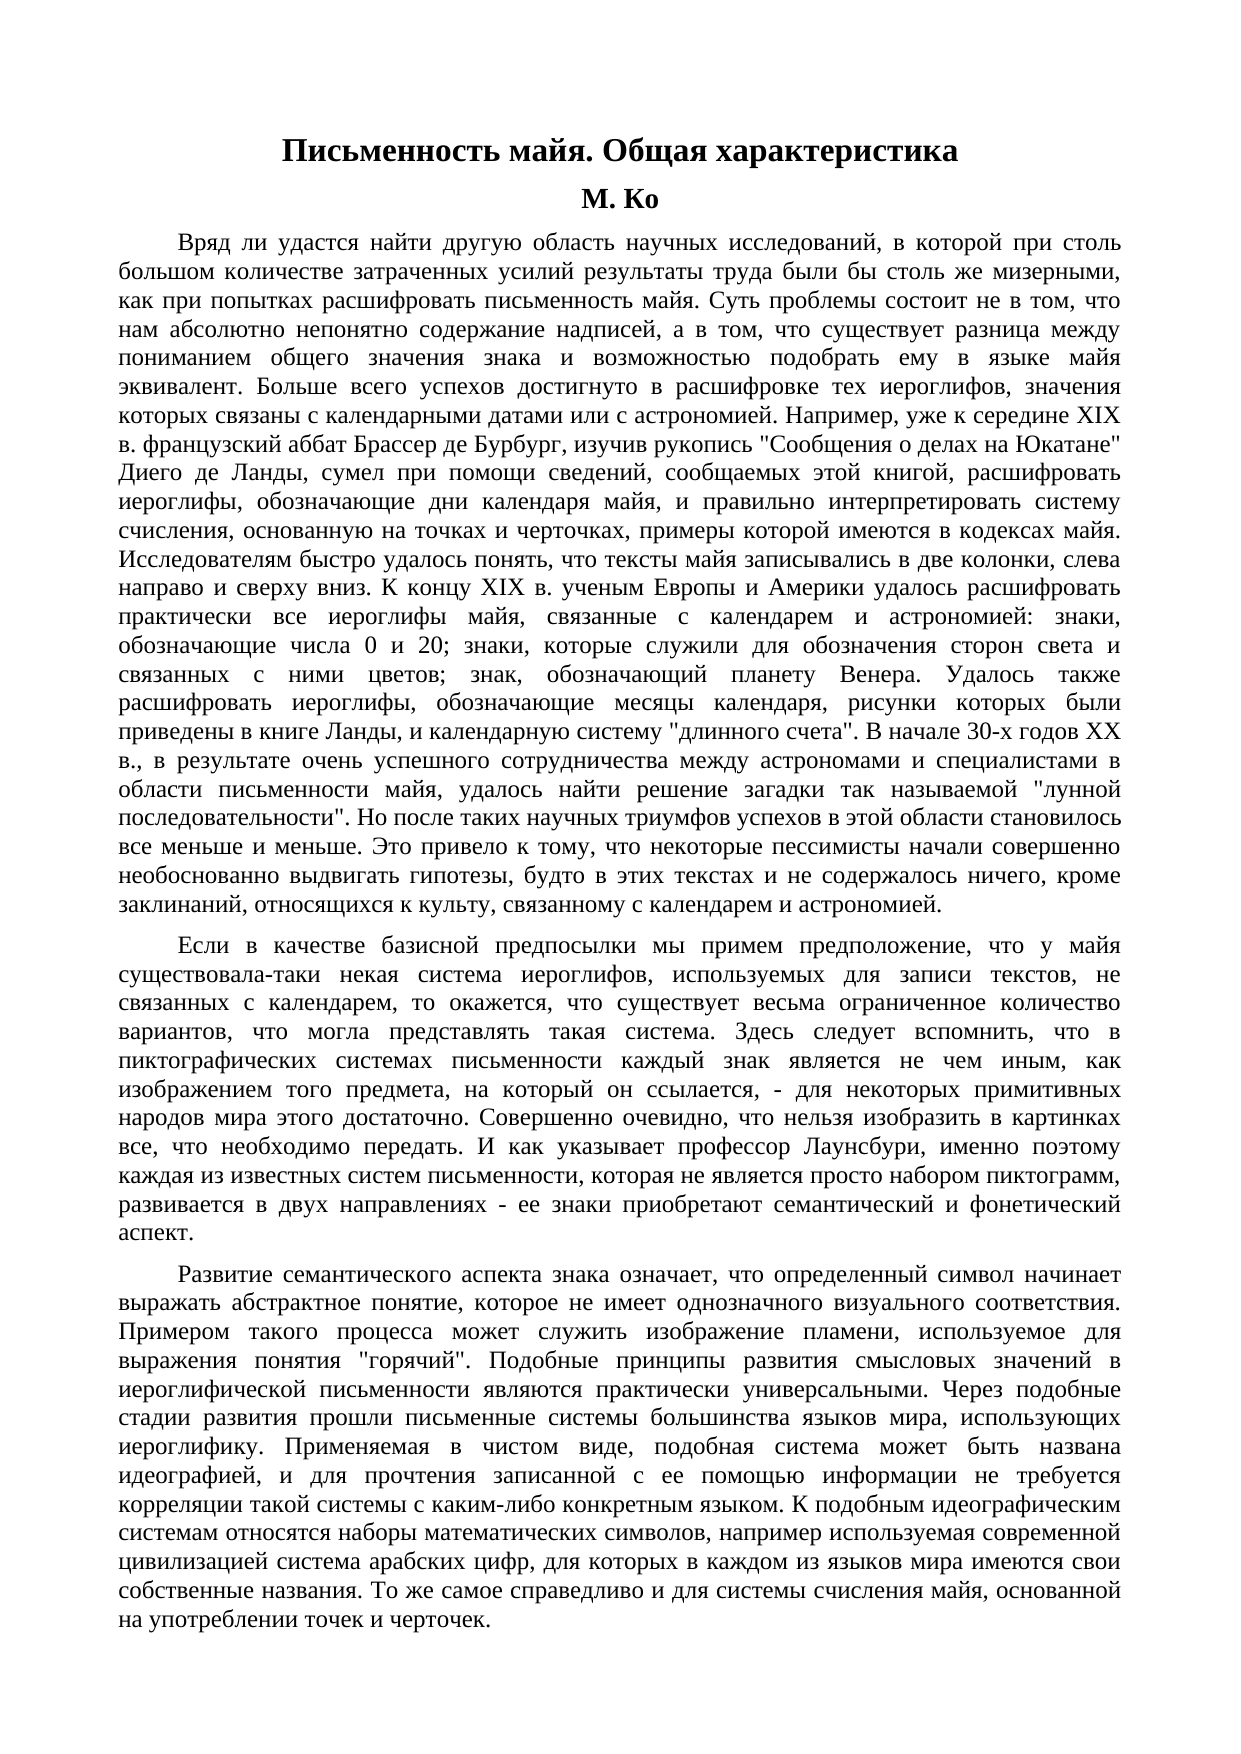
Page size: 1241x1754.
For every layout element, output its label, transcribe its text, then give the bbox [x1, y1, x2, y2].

text Вряд ли удастся найти другую область научных исследований, в которой при столь большом количестве затраченных усилий результаты труда были бы столь же мизерными, как при попытках расшифровать письменность майя. Суть проблемы состоит не в том, что нам абсолютно непонятно содержание надписей, а в том, что существует разница между пониманием общего значения знака и возможностью подобрать ему в языке майя эквивалент. Больше всего успехов достигнуто в расшифровке тех иероглифов, значения которых связаны с календарными датами или с астрономией. Например, уже к середине XIX в. французский аббат Брассер де Бурбург, изучив рукопись "Сообщения о делах на Юкатане" Диего де Ланды, сумел при помощи сведений, сообщаемых этой книгой, расшифровать иероглифы, обозначающие дни календаря майя, и правильно интерпретировать систему счисления, основанную на точках и черточках, примеры которой имеются в кодексах майя. Исследователям быстро удалось понять, что тексты майя записывались в две колонки, слева направо и сверху вниз. К концу XIX в. ученым Европы и Америки удалось расшифровать практически все иероглифы майя, связанные с календарем и астрономией: знаки, обозначающие числа 0 и 20; знаки, которые служили для обозначения сторон света и связанных с ними цветов; знак, обозначающий планету Венера. Удалось также расшифровать иероглифы, обозначающие месяцы календаря, рисунки которых были приведены в книге Ланды, и календарную систему "длинного счета". В начале 30-х годов XX в., в результате очень успешного сотрудничества между астрономами и специалистами в области письменности майя, удалось найти решение загадки так называемой "лунной последовательности". Но после таких научных триумфов успехов в этой области становилось все меньше и меньше. Это привело к тому, что некоторые пессимисты начали совершенно необоснованно выдвигать гипотезы, будто в этих текстах и не содержалось ничего, кроме заклинаний, относящихся к культу, связанному с календарем и астрономией. [118, 227, 1122, 917]
text М. Ко [118, 181, 1122, 215]
text Письменность майя. Общая характеристика [118, 131, 1122, 169]
text Если в качестве базисной предпосылки мы примем предположение, что у майя существовала-таки некая система иероглифов, используемых для записи текстов, не связанных с календарем, то окажется, что существует весьма ограниченное количество вариантов, что могла представлять такая система. Здесь следует вспомнить, что в пиктографических системах письменности каждый знак является не чем иным, как изображением того предмета, на который он ссылается, - для некоторых примитивных народов мира этого достаточно. Совершенно очевидно, что нельзя изобразить в картинках все, что необходимо передать. И как указывает профессор Лаунсбури, именно поэтому каждая из известных систем письменности, которая не является просто набором пиктограмм, развивается в двух направлениях - ее знаки приобретают семантический и фонетический аспект. [118, 930, 1122, 1246]
text Развитие семантического аспекта знака означает, что определенный символ начинает выражать абстрактное понятие, которое не имеет однозначного визуального соответствия. Примером такого процесса может служить изображение пламени, используемое для выражения понятия "горячий". Подобные принципы развития смысловых значений в иероглифической письменности являются практически универсальными. Через подобные стадии развития прошли письменные системы большинства языков мира, использующих иероглифику. Применяемая в чистом виде, подобная система может быть названа идеографией, и для прочтения записанной с ее помощью информации не требуется корреляции такой системы с каким-либо конкретным языком. К подобным идеографическим системам относятся наборы математических символов, например используемая современной цивилизацией система арабских цифр, для которых в каждом из языков мира имеются свои собственные названия. То же самое справедливо и для системы счисления майя, основанной на употреблении точек и черточек. [118, 1259, 1122, 1632]
